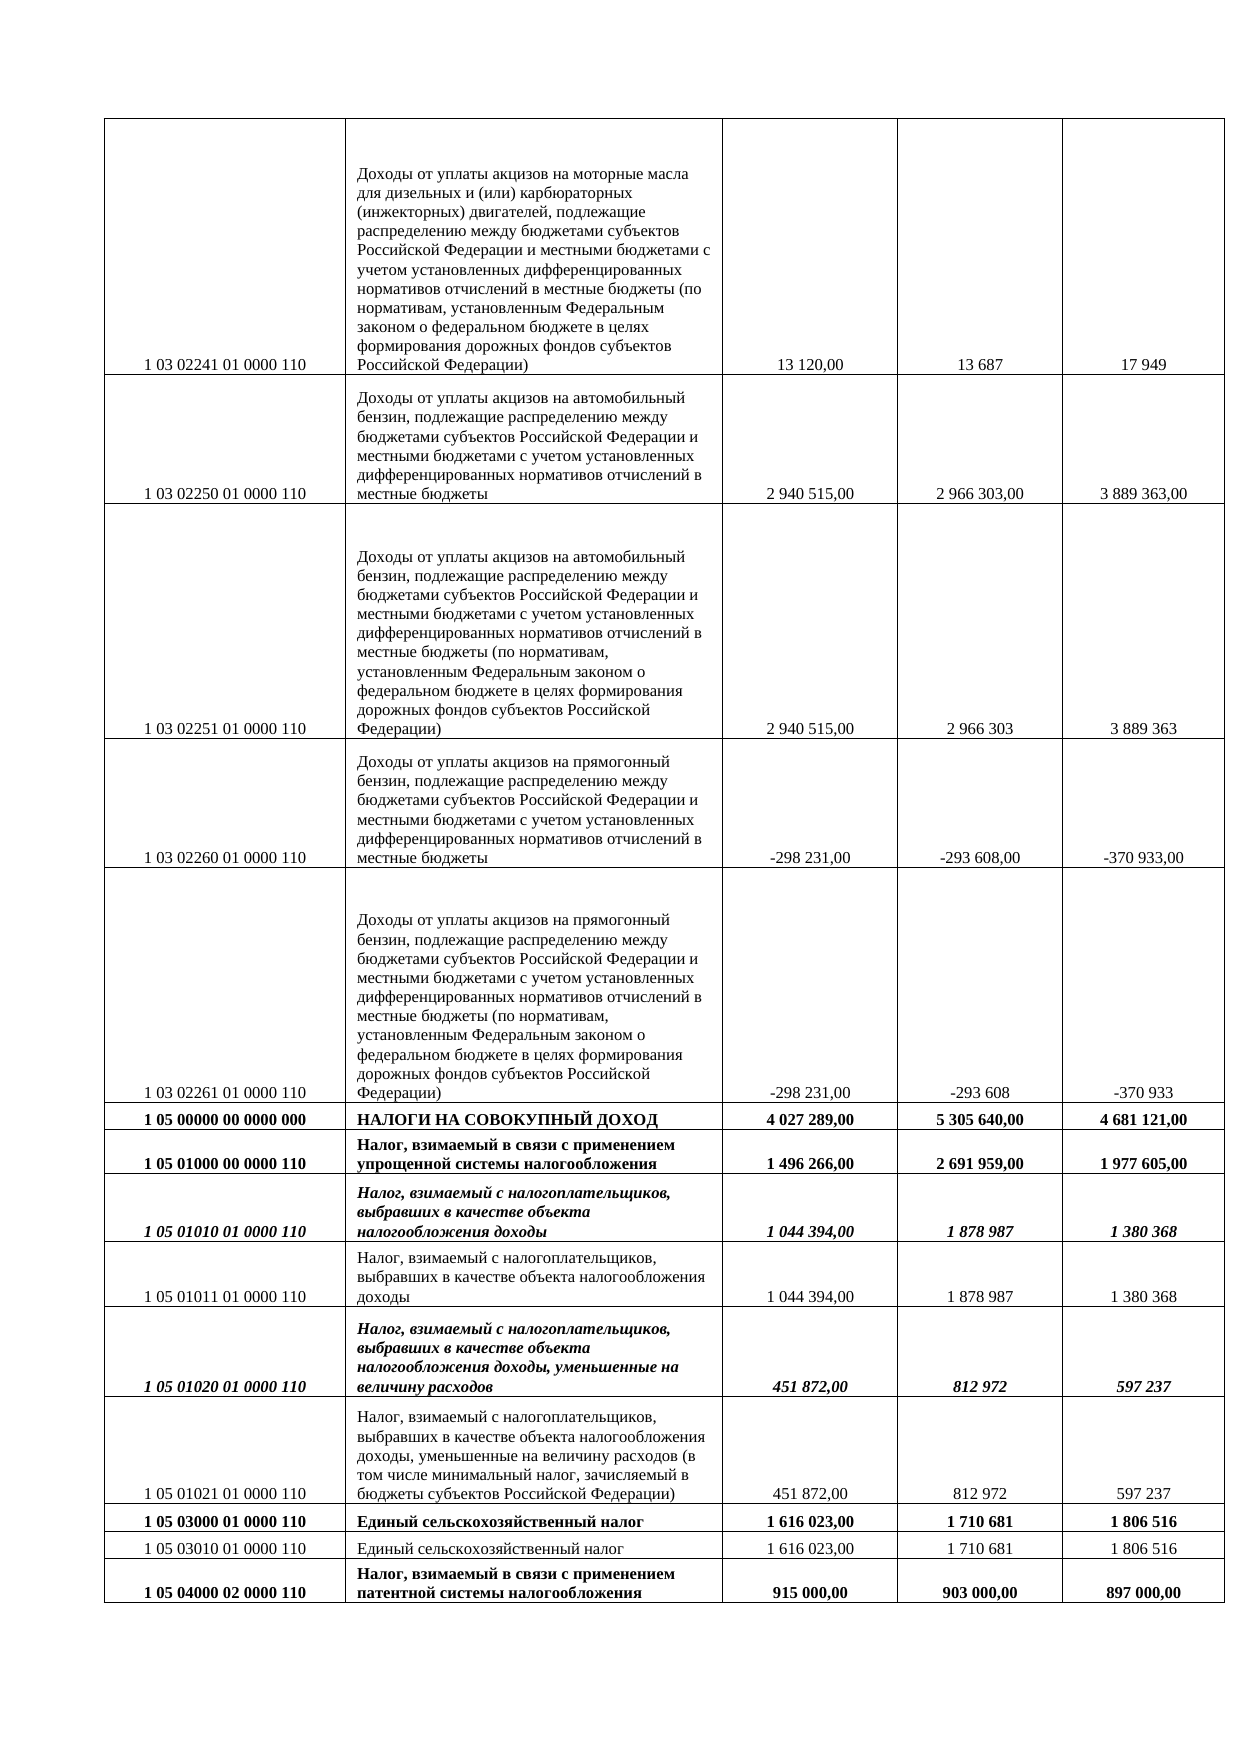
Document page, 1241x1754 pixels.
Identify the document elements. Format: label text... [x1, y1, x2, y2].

table_cell 1 05 01021 01 0000 110 [105, 1397, 345, 1503]
table_cell 1 806 516 [1063, 1532, 1224, 1558]
table_cell Налог, взимаемый в связи с применением упрощенной системы налогообложения [346, 1130, 722, 1173]
table_cell 1 380 368 [1063, 1242, 1224, 1306]
table_cell 2 966 303 [898, 504, 1062, 738]
table_cell Единый сельскохозяйственный налог [346, 1504, 722, 1531]
table_cell 1 05 01011 01 0000 110 [105, 1242, 345, 1306]
table_cell Налог, взимаемый с налогоплательщиков, выбравших в качестве объекта налогообложения доходы, уменьшенные на величину расходов (в том числе минимальный налог, зачисляемый в бюджеты субъектов Российской Федерации) [346, 1397, 722, 1503]
table_cell 1 05 03000 01 0000 110 [105, 1504, 345, 1531]
table_cell 1 616 023,00 [723, 1532, 897, 1558]
table_cell Доходы от уплаты акцизов на прямогонный бензин, подлежащие распределению между бюджетами субъектов Российской Федерации и местными бюджетами с учетом установленных дифференцированных нормативов отчислений в местные бюджеты [346, 739, 722, 867]
table_cell 1 05 01020 01 0000 110 [105, 1307, 345, 1396]
table_cell 5 305 640,00 [898, 1103, 1062, 1129]
table_cell -293 608 [898, 868, 1062, 1102]
table_cell 1 878 987 [898, 1242, 1062, 1306]
table_cell 2 940 515,00 [723, 375, 897, 503]
table_cell 1 03 02260 01 0000 110 [105, 739, 345, 867]
table_cell 2 940 515,00 [723, 504, 897, 738]
table_cell 1 710 681 [898, 1504, 1062, 1531]
table_cell НАЛОГИ НА СОВОКУПНЫЙ ДОХОД [346, 1103, 722, 1129]
table_cell 1 380 368 [1063, 1174, 1224, 1241]
table_cell 13 687 [898, 119, 1062, 374]
table_cell Единый сельскохозяйственный налог [346, 1532, 722, 1558]
table_cell 13 120,00 [723, 119, 897, 374]
table_cell 1 03 02241 01 0000 110 [105, 119, 345, 374]
table_cell 4 681 121,00 [1063, 1103, 1224, 1129]
table_cell 1 05 01010 01 0000 110 [105, 1174, 345, 1241]
table_cell 812 972 [898, 1307, 1062, 1396]
table_cell 2 966 303,00 [898, 375, 1062, 503]
table_cell 915 000,00 [723, 1559, 897, 1602]
table_cell -298 231,00 [723, 739, 897, 867]
table_cell Доходы от уплаты акцизов на автомобильный бензин, подлежащие распределению между бюджетами субъектов Российской Федерации и местными бюджетами с учетом установленных дифференцированных нормативов отчислений в местные бюджеты [346, 375, 722, 503]
table_cell 1 03 02251 01 0000 110 [105, 504, 345, 738]
table_cell 451 872,00 [723, 1397, 897, 1503]
table_cell 597 237 [1063, 1397, 1224, 1503]
table_cell 3 889 363 [1063, 504, 1224, 738]
table_cell Доходы от уплаты акцизов на моторные масла для дизельных и (или) карбюраторных (инжекторных) двигателей, подлежащие распределению между бюджетами субъектов Российской Федерации и местными бюджетами с учетом установленных дифференцированных нормативов отчислений в местные бюджеты (по нормативам, установленным Федеральным законом о федеральном бюджете в целях формирования дорожных фондов субъектов Российской Федерации) [346, 119, 722, 374]
table_cell 4 027 289,00 [723, 1103, 897, 1129]
table_cell 1 806 516 [1063, 1504, 1224, 1531]
table_cell Доходы от уплаты акцизов на автомобильный бензин, подлежащие распределению между бюджетами субъектов Российской Федерации и местными бюджетами с учетом установленных дифференцированных нормативов отчислений в местные бюджеты (по нормативам, установленным Федеральным законом о федеральном бюджете в целях формирования дорожных фондов субъектов Российской Федерации) [346, 504, 722, 738]
table_cell 1 616 023,00 [723, 1504, 897, 1531]
table_cell 1 977 605,00 [1063, 1130, 1224, 1173]
table_cell 1 05 00000 00 0000 000 [105, 1103, 345, 1129]
table_cell 812 972 [898, 1397, 1062, 1503]
table_cell 451 872,00 [723, 1307, 897, 1396]
table_cell -370 933,00 [1063, 739, 1224, 867]
table_cell 903 000,00 [898, 1559, 1062, 1602]
table_cell -370 933 [1063, 868, 1224, 1102]
table_cell 1 710 681 [898, 1532, 1062, 1558]
table_cell Доходы от уплаты акцизов на прямогонный бензин, подлежащие распределению между бюджетами субъектов Российской Федерации и местными бюджетами с учетом установленных дифференцированных нормативов отчислений в местные бюджеты (по нормативам, установленным Федеральным законом о федеральном бюджете в целях формирования дорожных фондов субъектов Российской Федерации) [346, 868, 722, 1102]
table_cell 2 691 959,00 [898, 1130, 1062, 1173]
table_cell 1 05 04000 02 0000 110 [105, 1559, 345, 1602]
table_cell 897 000,00 [1063, 1559, 1224, 1602]
table_cell Налог, взимаемый с налогоплательщиков, выбравших в качестве объекта налогообложения доходы, уменьшенные на величину расходов [346, 1307, 722, 1396]
table_cell Налог, взимаемый с налогоплательщиков, выбравших в качестве объекта налогообложения доходы [346, 1242, 722, 1306]
table_cell -293 608,00 [898, 739, 1062, 867]
table_cell 1 05 01000 00 0000 110 [105, 1130, 345, 1173]
table_cell 1 496 266,00 [723, 1130, 897, 1173]
table_cell 1 044 394,00 [723, 1242, 897, 1306]
table_cell 1 878 987 [898, 1174, 1062, 1241]
table_cell Налог, взимаемый с налогоплательщиков, выбравших в качестве объекта налогообложения доходы [346, 1174, 722, 1241]
table_cell 1 03 02250 01 0000 110 [105, 375, 345, 503]
table_cell 1 05 03010 01 0000 110 [105, 1532, 345, 1558]
table_cell 597 237 [1063, 1307, 1224, 1396]
table_cell 3 889 363,00 [1063, 375, 1224, 503]
table_cell Налог, взимаемый в связи с применением патентной системы налогообложения [346, 1559, 722, 1602]
table_cell 1 03 02261 01 0000 110 [105, 868, 345, 1102]
table_cell 17 949 [1063, 119, 1224, 374]
table_cell -298 231,00 [723, 868, 897, 1102]
table_cell 1 044 394,00 [723, 1174, 897, 1241]
